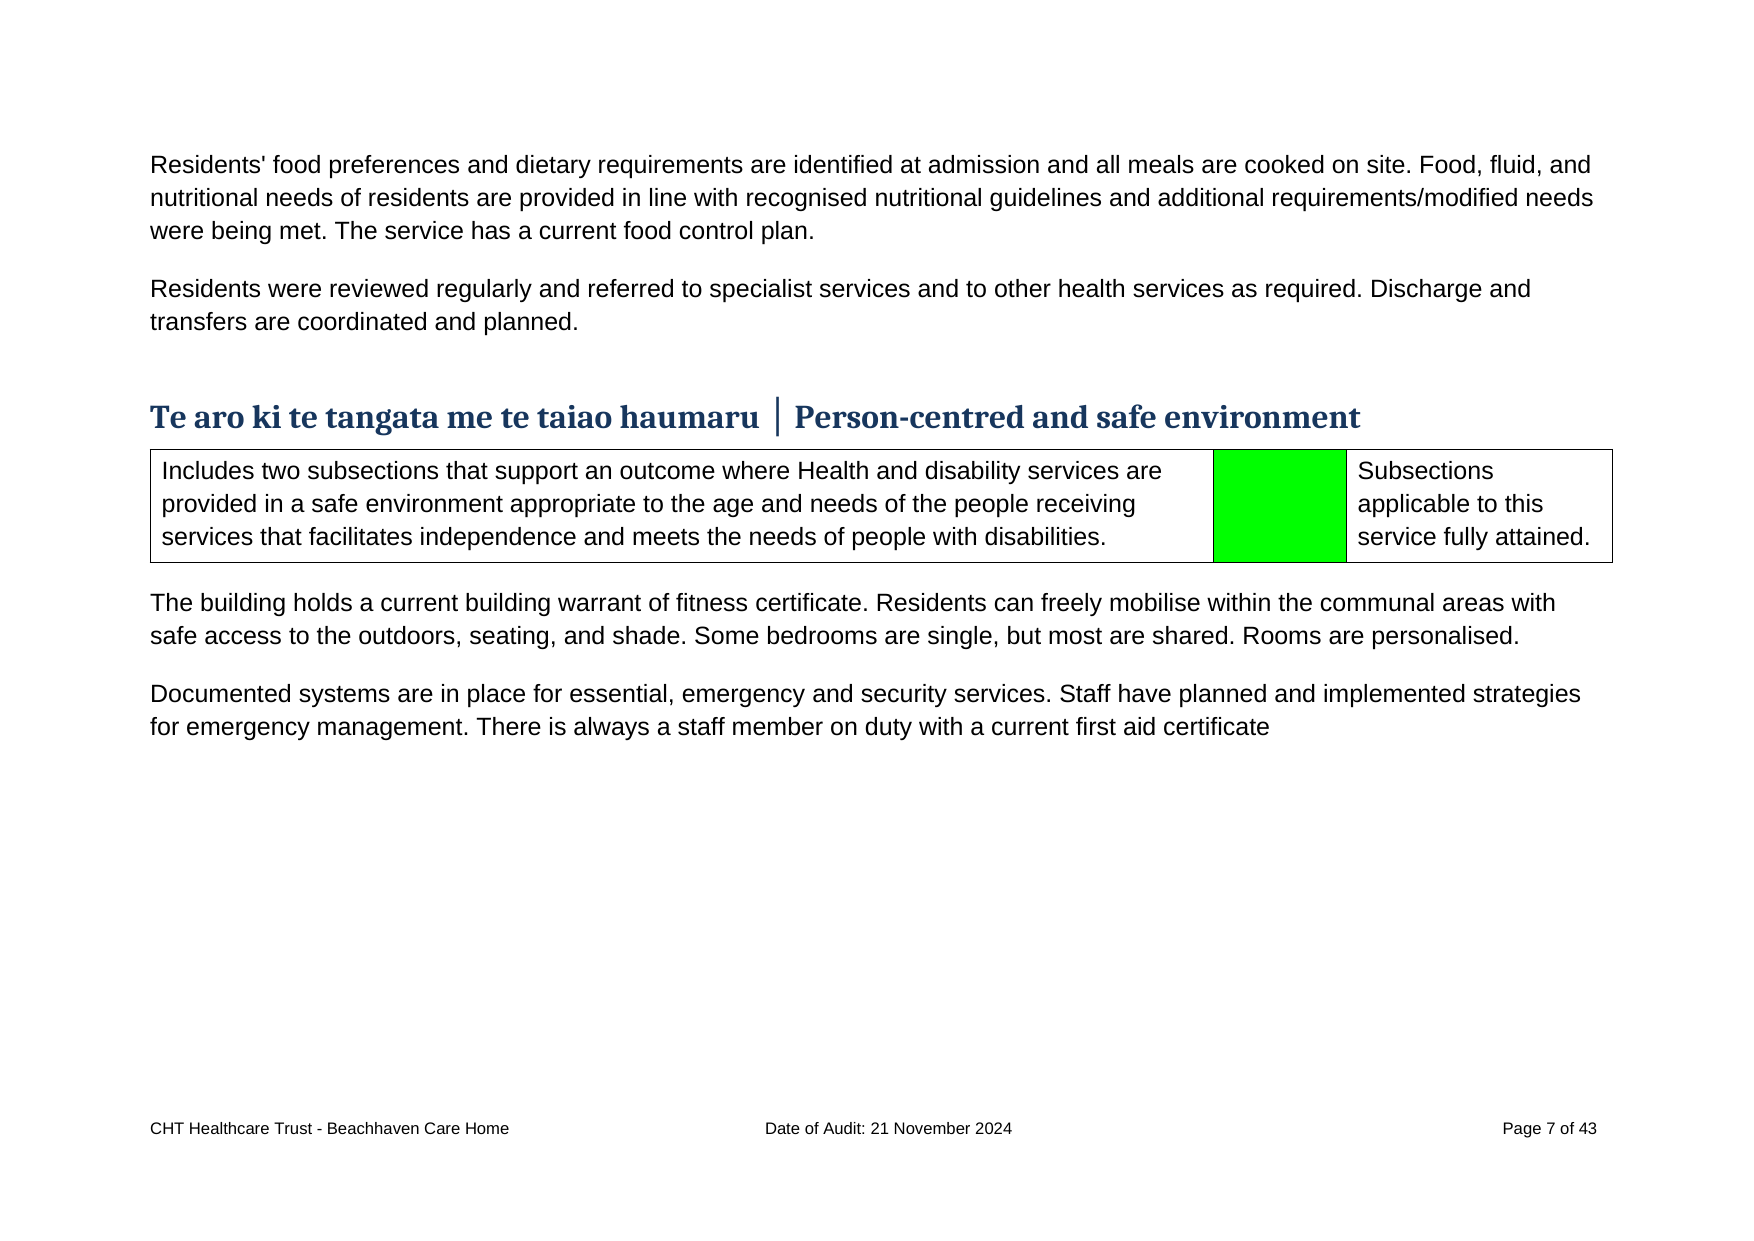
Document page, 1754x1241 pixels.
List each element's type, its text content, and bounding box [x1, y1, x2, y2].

table_header Subsections applicable to this service fully attained. [1347, 450, 1612, 562]
text The building holds a current building warrant of fitness certificate. Residents can freely mobilise within the communal areas with safe access to the outdoors, seating, and shade. Some bedrooms are single, but most are shared. Rooms are personalised. [150, 588, 1604, 649]
text Residents' food preferences and dietary requirements are identified at admission and all meals are cooked on site. Food, fluid, and nutritional needs of residents are provided in line with recognised nutritional guidelines and additional requirements/modified needs were being met. The service has a current food control plan. [150, 150, 1604, 245]
subtitle Te aro ki te tangata me te taiao haumaru │ Person-centred and safe environment [778, 398, 1604, 436]
subtitle Te aro ki te tangata me te taiao haumaru │ Person-centred and safe environment [150, 398, 776, 436]
text Documented systems are in place for essential, emergency and security services. Staff have planned and implemented strategies for emergency management. There is always a staff member on duty with a current first aid certificate [150, 679, 1604, 740]
table_header [1214, 450, 1346, 562]
table_header Includes two subsections that support an outcome where Health and disability services are provided in a safe environment appropriate to the age and needs of the people receiving services that facilitates independence and meets the needs of people with disabilities. [151, 450, 1213, 562]
text Residents were reviewed regularly and referred to specialist services and to other health services as required. Discharge and transfers are coordinated and planned. [150, 274, 1604, 336]
